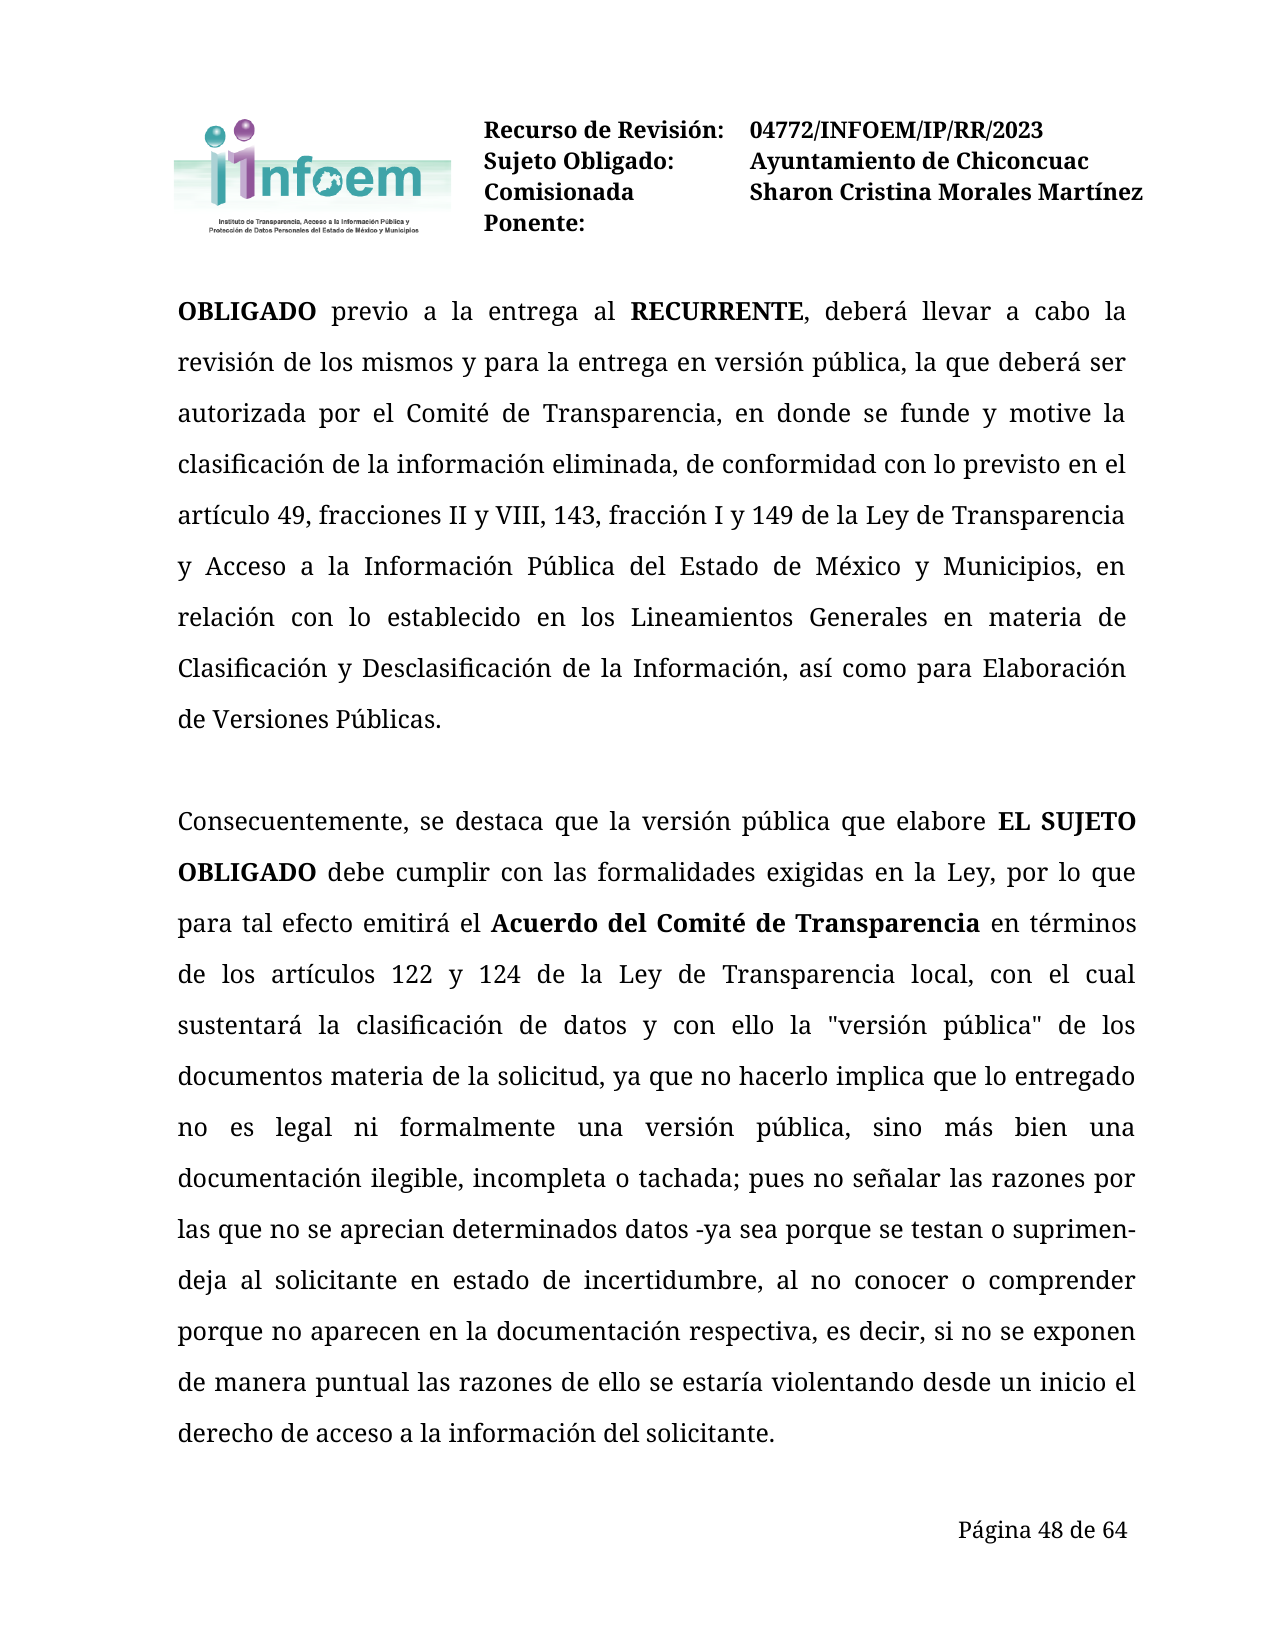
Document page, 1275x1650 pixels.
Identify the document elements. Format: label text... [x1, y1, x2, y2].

picture [173, 113, 452, 254]
text Consecuentemente, se destaca que la versión pública que elabore EL SUJETO OBLIGADO debe cumplir con las formalidades exigidas en la Ley, por lo que para tal efecto emitirá el Acuerdo del Comité de Transparencia en términos de los artículos 122 y 124 de la Ley de Transparencia local, con el cual sustentará la clasificación de datos y con ello la "versión pública" de los documentos materia de la solicitud, ya que no hacerlo implica que lo entregado no es legal ni formalmente una versión pública, sino más bien una documentación ilegible, incompleta o tachada; pues no señalar las razones por las que no se aprecian determinados datos -ya sea porque se testan o suprimen- deja al solicitante en estado de incertidumbre, al no conocer o comprender porque no aparecen en la documentación respectiva, es decir, si no se exponen de manera puntual las razones de ello se estaría violentando desde un inicio el derecho de acceso a la información del solicitante. [177, 803, 1137, 1450]
